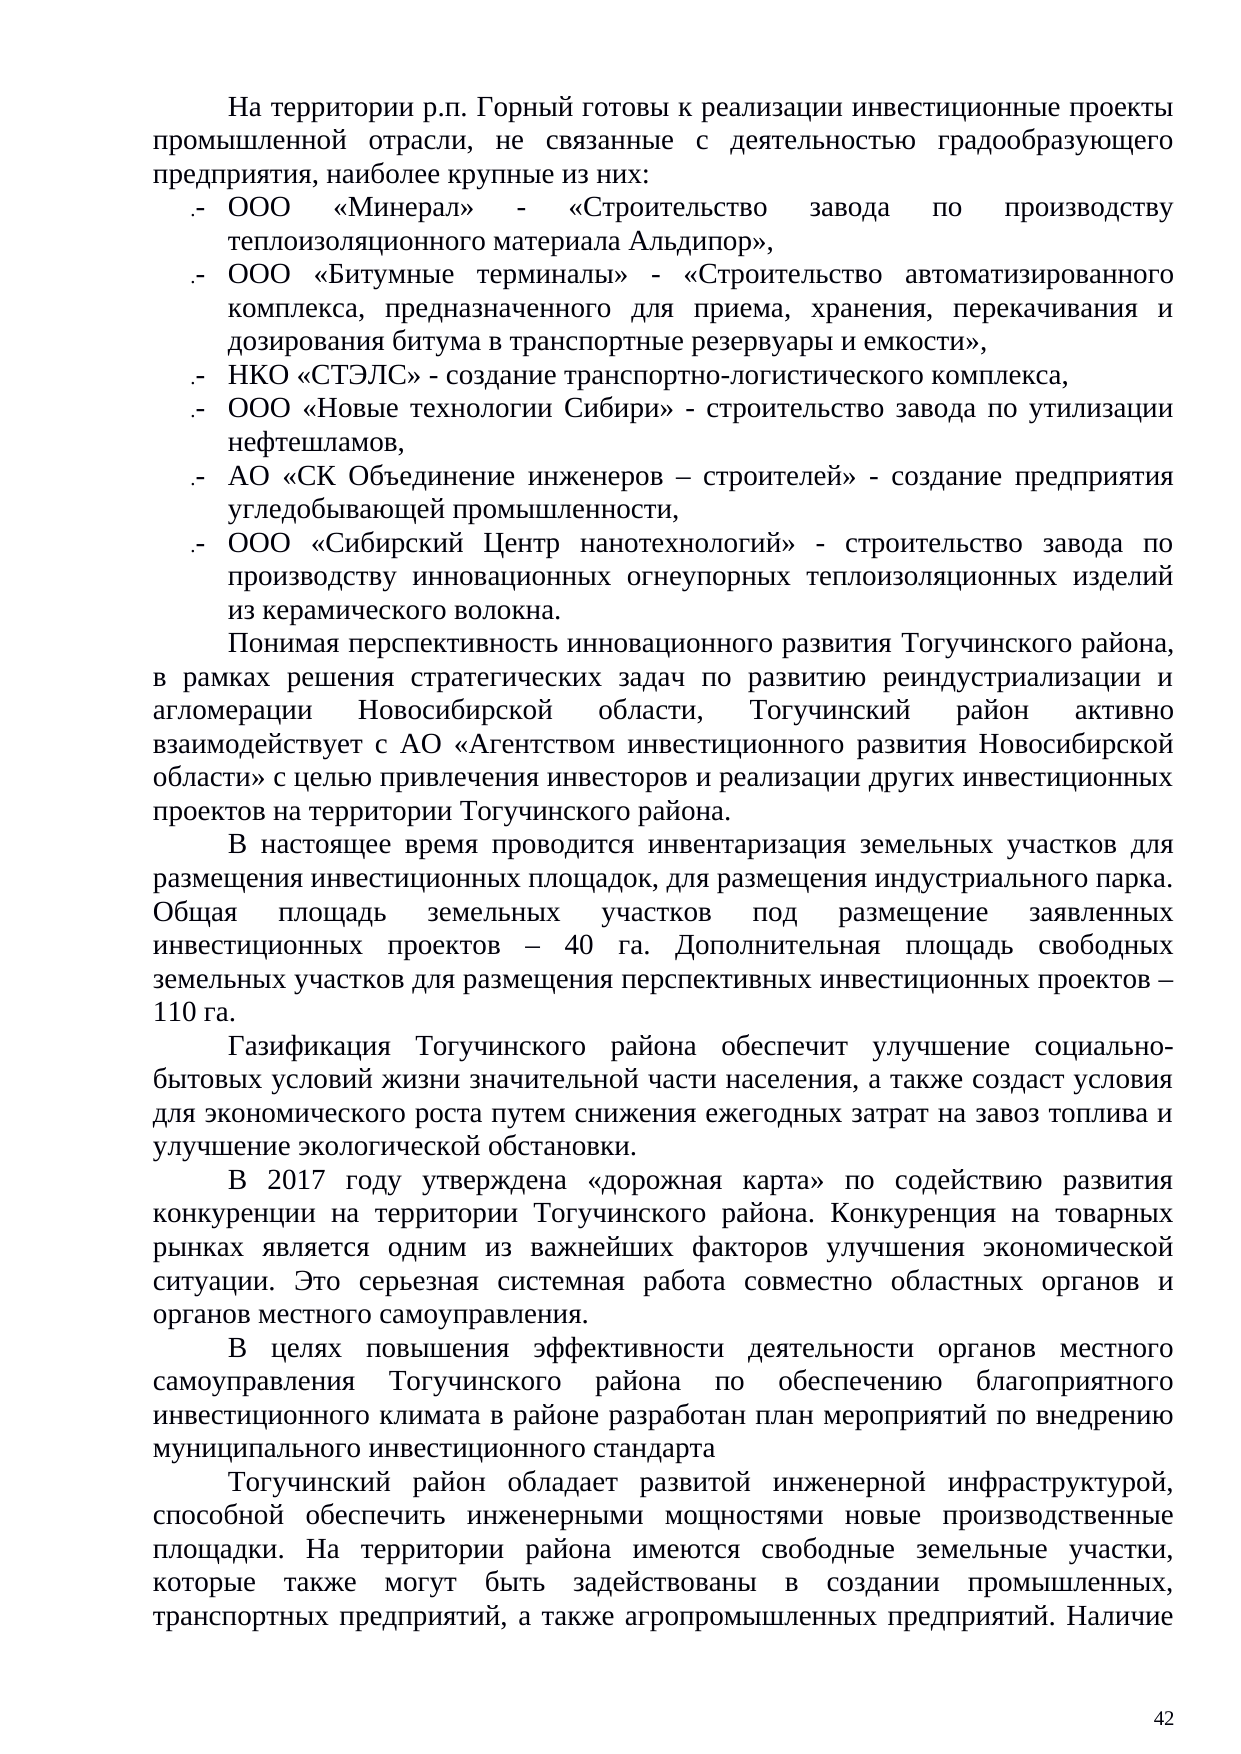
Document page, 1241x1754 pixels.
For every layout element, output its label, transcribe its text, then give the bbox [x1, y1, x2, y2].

list - ООО «Сибирский Центр нанотехнологий» - строительство завода по производству инновационных огнеупорных теплоизоляционных изделий из керамического волокна. [190, 525, 1174, 625]
text На территории р.п. Горный готовы к реализации инвестиционные проекты промышленной отрасли, не связанные с деятельностью градообразующего предприятия, наиболее крупные из них: [153, 89, 1174, 189]
list - АО «СК Объединение инженеров – строителей» - создание предприятия угледобывающей промышленности, [190, 458, 1174, 525]
text В целях повышения эффективности деятельности органов местного самоуправления Тогучинского района по обеспечению благоприятного инвестиционного климата в районе разработан план мероприятий по внедрению муниципального инвестиционного стандарта [153, 1330, 1174, 1464]
text Газификация Тогучинского района обеспечит улучшение социально-бытовых условий жизни значительной части населения, а также создаст условия для экономического роста путем снижения ежегодных затрат на завоз топлива и улучшение экологической обстановки. [153, 1028, 1174, 1162]
text Понимая перспективность инновационного развития Тогучинского района, в рамках решения стратегических задач по развитию реиндустриализации и агломерации Новосибирской области, Тогучинский район активно взаимодействует с АО «Агентством инвестиционного развития Новосибирской области» с целью привлечения инвесторов и реализации других инвестиционных проектов на территории Тогучинского района. [153, 625, 1174, 827]
text В 2017 году утверждена «дорожная карта» по содействию развития конкуренции на территории Тогучинского района. Конкуренция на товарных рынках является одним из важнейших факторов улучшения экономической ситуации. Это серьезная системная работа совместно областных органов и органов местного самоуправления. [153, 1162, 1174, 1330]
list - НКО «СТЭЛС» - создание транспортно-логистического комплекса, [190, 357, 1174, 391]
text В настоящее время проводится инвентаризация земельных участков для размещения инвестиционных площадок, для размещения индустриального парка. Общая площадь земельных участков под размещение заявленных инвестиционных проектов – 40 га. Дополнительная площадь свободных земельных участков для размещения перспективных инвестиционных проектов – 110 га. [153, 827, 1174, 1028]
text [153, 1464, 1174, 1632]
list - ООО «Минерал» - «Строительство завода по производству теплоизоляционного материала Альдипор», [190, 189, 1174, 256]
list - ООО «Новые технологии Сибири» - строительство завода по утилизации нефтешламов, [190, 391, 1174, 458]
list - ООО «Битумные терминалы» - «Строительство автоматизированного комплекса, предназначенного для приема, хранения, перекачивания и дозирования битума в транспортные резервуары и емкости», [190, 256, 1174, 357]
